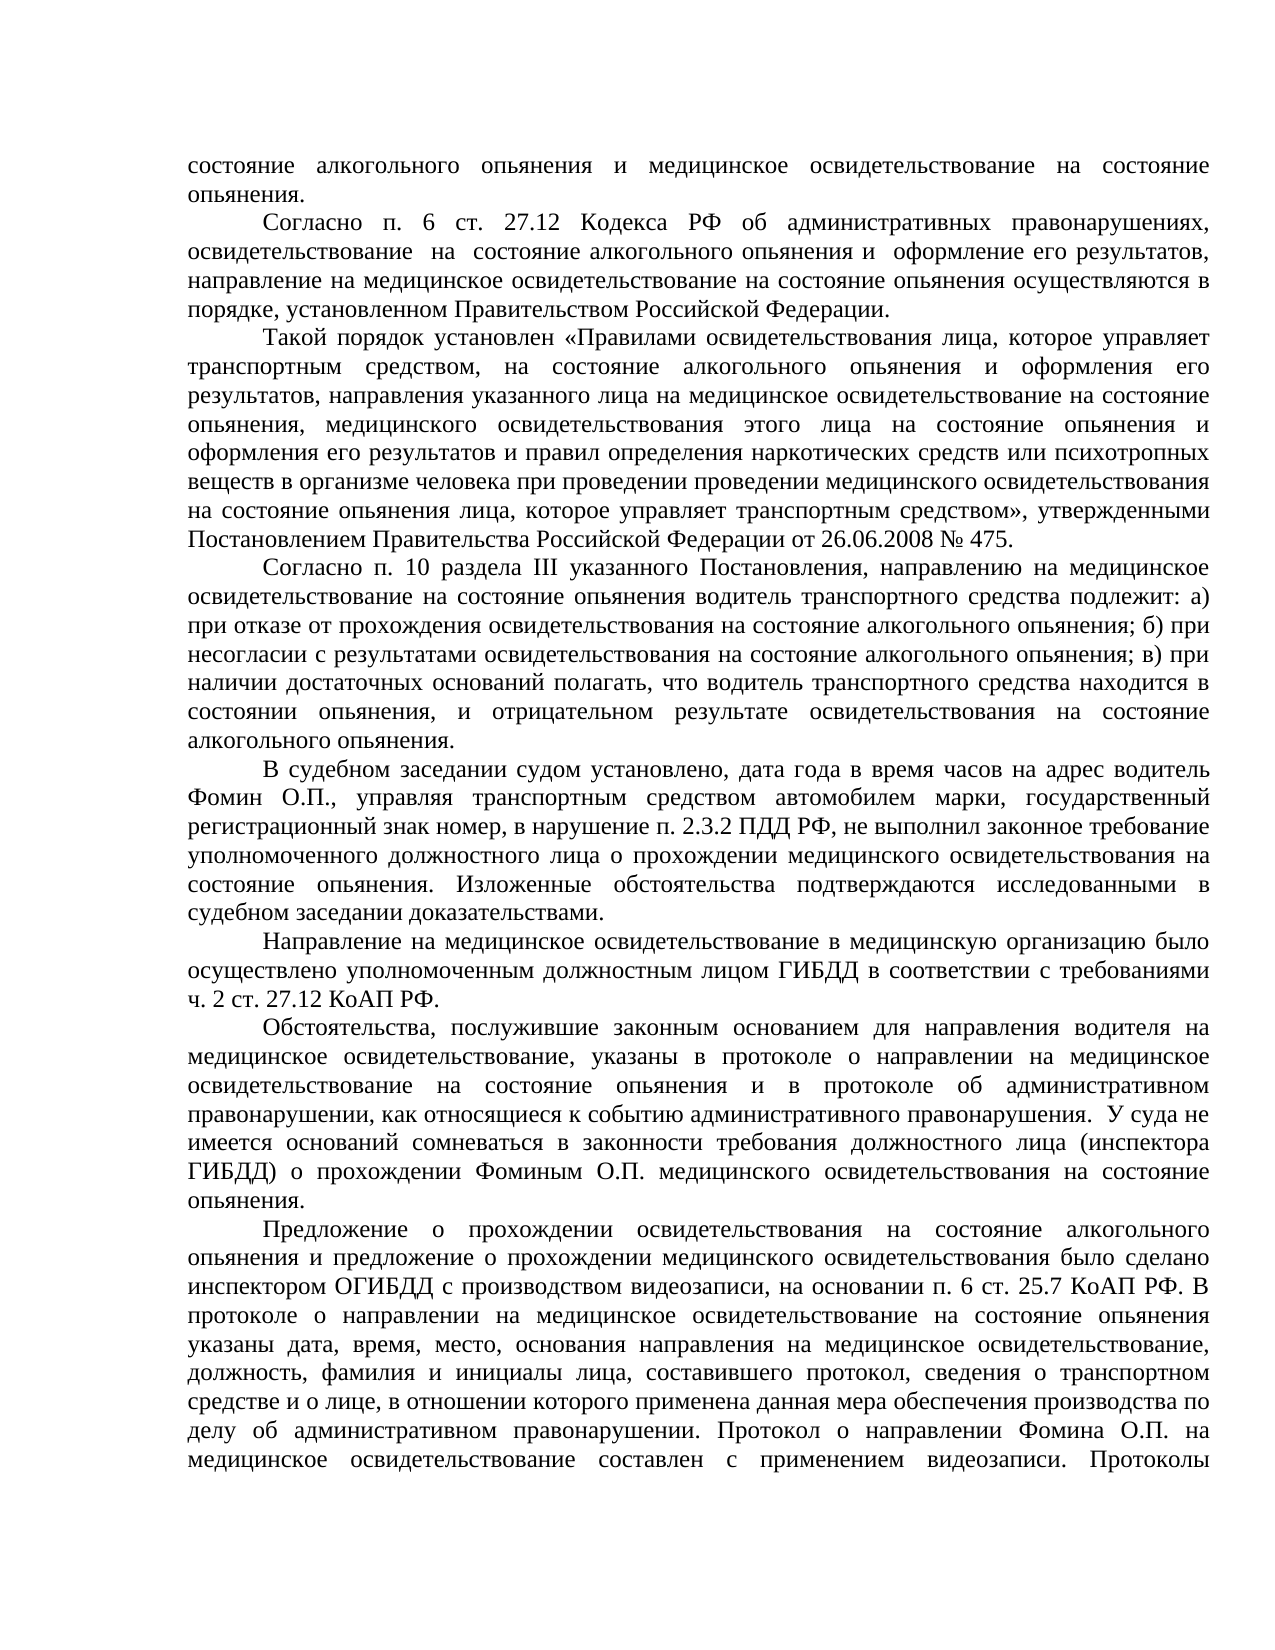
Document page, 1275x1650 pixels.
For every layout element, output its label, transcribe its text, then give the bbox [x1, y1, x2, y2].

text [187, 150, 1211, 207]
text Обстоятельства, послужившие законным основанием для направления водителя на медицинское освидетельствование, указаны в протоколе о направлении на медицинское освидетельствование на состояние опьянения и в протоколе об административном правонарушении, как относящиеся к событию административного правонарушения. У суда не имеется оснований сомневаться в законности требования должностного лица (инспектора ГИБДД) о прохождении Фоминым О.П. медицинского освидетельствования на состояние опьянения. [187, 1012, 1211, 1214]
text Согласно п. 10 раздела III указанного Постановления, направлению на медицинское освидетельствование на состояние опьянения водитель транспортного средства подлежит: а) при отказе от прохождения освидетельствования на состояние алкогольного опьянения; б) при несогласии с результатами освидетельствования на состояние алкогольного опьянения; в) при наличии достаточных оснований полагать, что водитель транспортного средства находится в состоянии опьянения, и отрицательном результате освидетельствования на состояние алкогольного опьянения. [187, 552, 1211, 754]
text Направление на медицинское освидетельствование в медицинскую организацию было осуществлено уполномоченным должностным лицом ГИБДД в соответствии с требованиями ч. 2 ст. 27.12 КоАП РФ. [187, 926, 1211, 1012]
text В судебном заседании судом установлено, дата года в время часов на адрес водитель Фомин О.П., управляя транспортным средством автомобилем марки, государственный регистрационный знак номер, в нарушение п. 2.3.2 ПДД РФ, не выполнил законное требование уполномоченного должностного лица о прохождении медицинского освидетельствования на состояние опьянения. Изложенные обстоятельства подтверждаются исследованными в судебном заседании доказательствами. [187, 754, 1211, 926]
text Согласно п. 6 ст. 27.12 Кодекса РФ об административных правонарушениях, освидетельствование на состояние алкогольного опьянения и оформление его результатов, направление на медицинское освидетельствование на состояние опьянения осуществляются в порядке, установленном Правительством Российской Федерации. [187, 207, 1211, 322]
text Такой порядок установлен «Правилами освидетельствования лица, которое управляет транспортным средством, на состояние алкогольного опьянения и оформления его результатов, направления указанного лица на медицинское освидетельствование на состояние опьянения, медицинского освидетельствования этого лица на состояние опьянения и оформления его результатов и правил определения наркотических средств или психотропных веществ в организме человека при проведении проведении медицинского освидетельствования на состояние опьянения лица, которое управляет транспортным средством», утвержденными Постановлением Правительства Российской Федерации от 26.06.2008 № 475. [187, 322, 1211, 552]
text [187, 1214, 1211, 1472]
